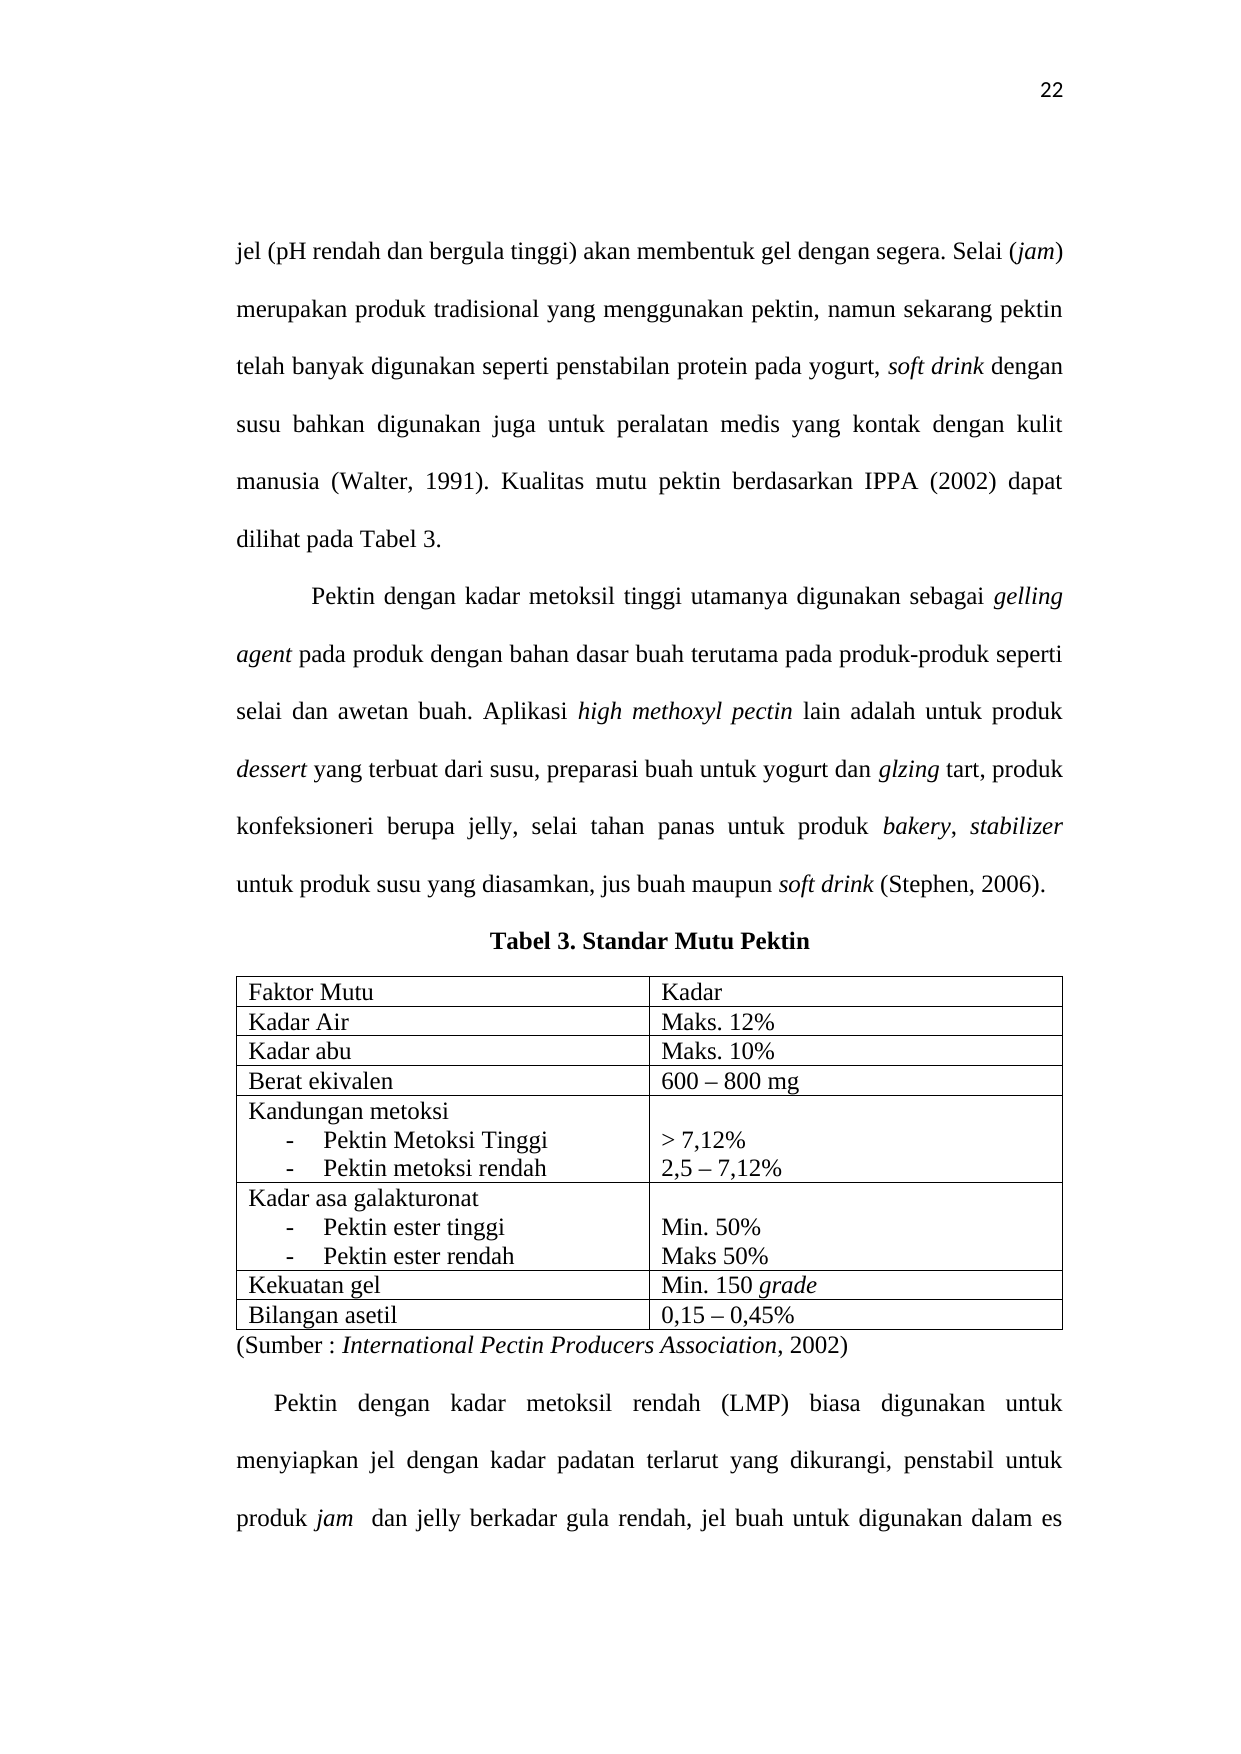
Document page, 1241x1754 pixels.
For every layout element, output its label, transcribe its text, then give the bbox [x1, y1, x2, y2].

table_cell > 7,12% 2,5 – 7,12% [650, 1096, 1062, 1182]
table_cell Berat ekivalen [237, 1066, 649, 1095]
table_cell Min. 150 grade [650, 1271, 1062, 1299]
table_cell 0,15 – 0,45% [650, 1300, 1062, 1329]
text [236, 1388, 1063, 1531]
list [236, 236, 1063, 552]
table_cell Kandungan metoksi Pektin Metoksi Tinggi Pektin metoksi rendah [237, 1096, 649, 1182]
table_cell Kekuatan gel [237, 1271, 649, 1299]
table_cell Maks. 10% [650, 1036, 1062, 1065]
text Tabel 3. Standar Mutu Pektin [236, 926, 1063, 955]
table_header Faktor Mutu [237, 977, 649, 1006]
table_header Kadar [650, 977, 1062, 1006]
table_cell Kadar asa galakturonat Pektin ester tinggi Pektin ester rendah [237, 1183, 649, 1269]
table_cell Kadar abu [237, 1036, 649, 1065]
text (Sumber : International Pectin Producers Association, 2002) [236, 1330, 1063, 1359]
table_cell 600 – 800 mg [650, 1066, 1062, 1095]
table_cell Kadar Air [237, 1007, 649, 1035]
list Pektin dengan kadar metoksil tinggi utamanya digunakan sebagai gelling agent pada produk dengan bahan dasar buah terutama pada produk-produk seperti selai dan awetan buah. Aplikasi high methoxyl pectin lain adalah untuk produk dessert yang terbuat dari susu, preparasi buah untuk yogurt dan glzing tart, produk konfeksioneri berupa jelly, selai tahan panas untuk produk bakery, stabilizer untuk produk susu yang diasamkan, jus buah maupun soft drink (Stephen, 2006). [236, 581, 1063, 897]
table_cell Min. 50% Maks 50% [650, 1183, 1062, 1269]
table_cell Maks. 12% [650, 1007, 1062, 1035]
table_cell Bilangan asetil [237, 1300, 649, 1329]
